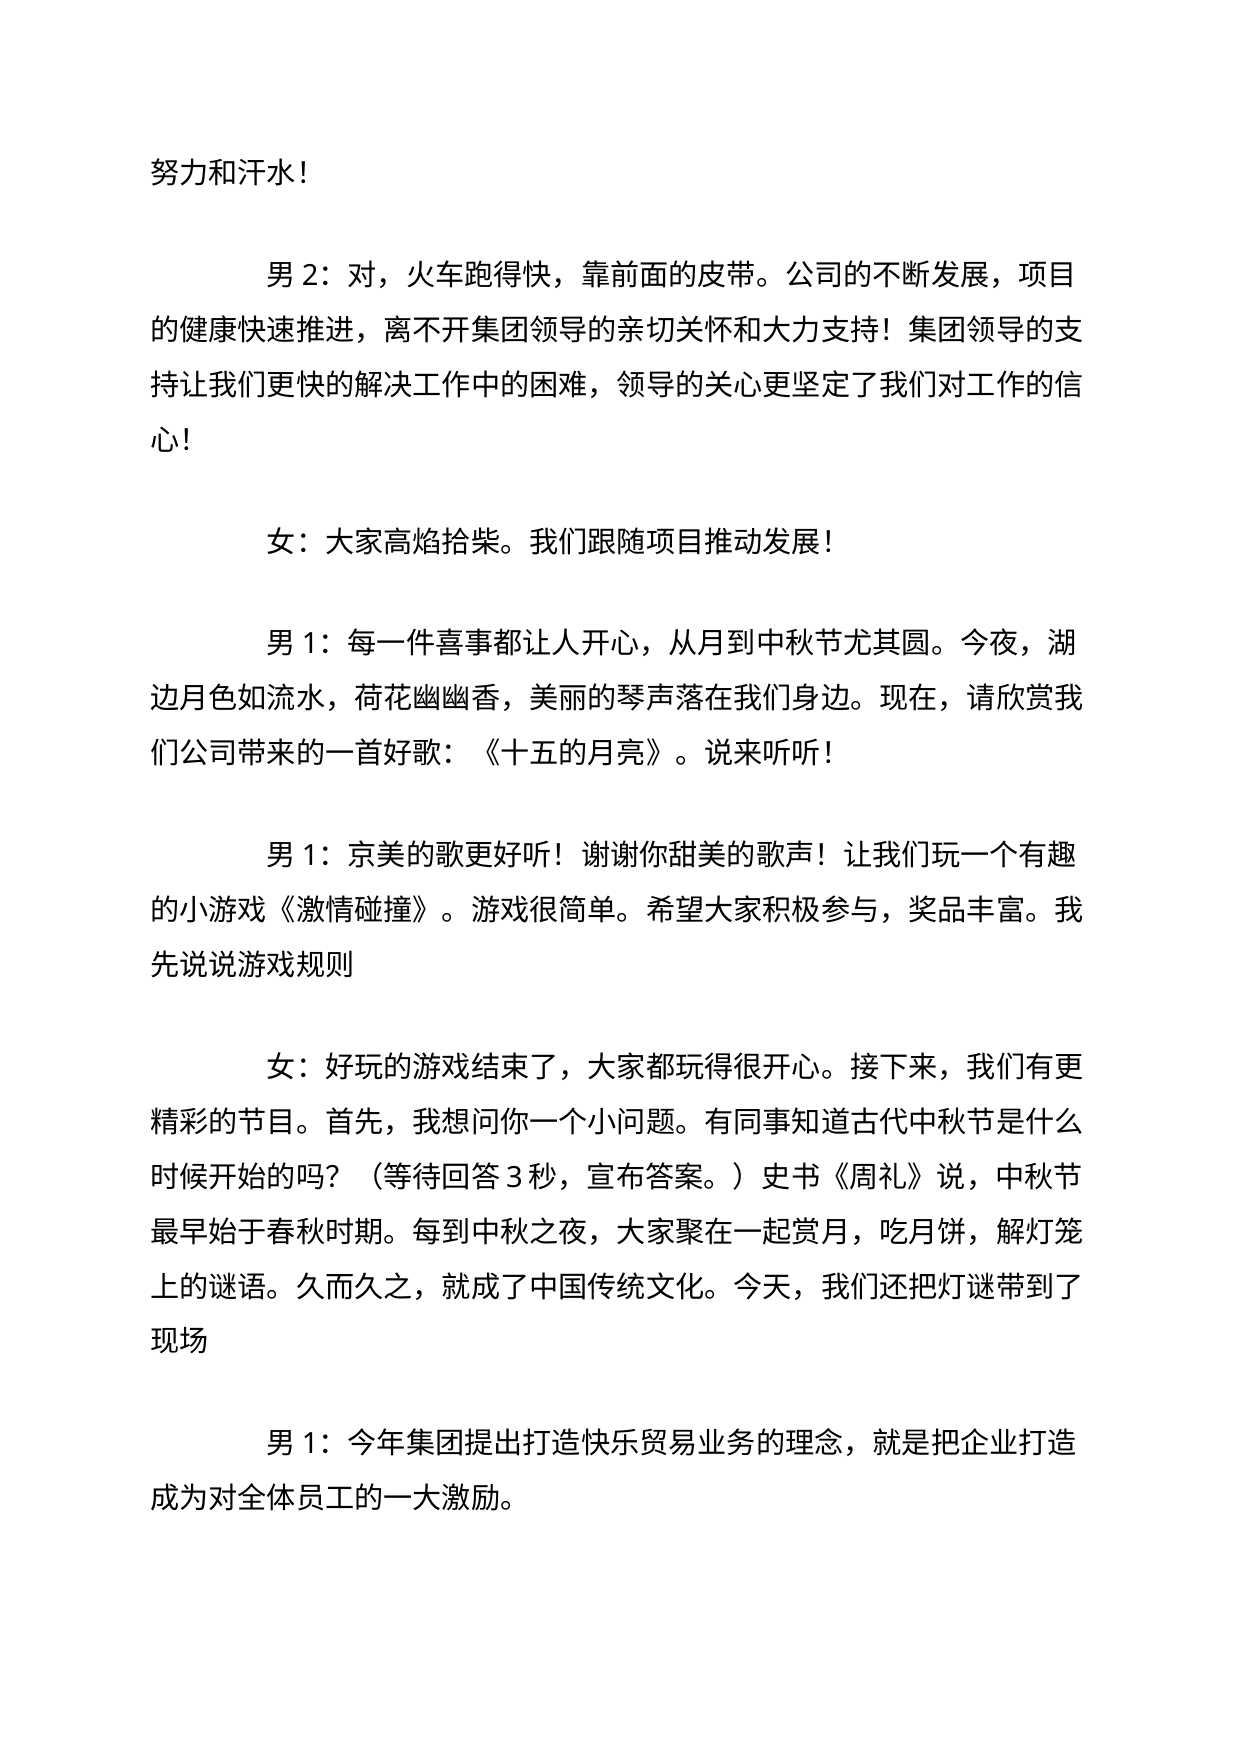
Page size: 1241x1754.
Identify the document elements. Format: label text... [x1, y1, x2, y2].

text 男1：今年集团提出打造快乐贸易业务的理念，就是把企业打造成为对全体员工的一大激励。 [150, 1420, 1090, 1517]
text 男1：每一件喜事都让人开心，从月到中秋节尤其圆。今夜，湖边月色如流水，荷花幽幽香，美丽的琴声落在我们身边。现在，请欣赏我们公司带来的一首好歌：《十五的月亮》。说来听听！ [150, 620, 1090, 772]
text 男2：对，火车跑得快，靠前面的皮带。公司的不断发展，项目的健康快速推进，离不开集团领导的亲切关怀和大力支持！集团领导的支持让我们更快的解决工作中的困难，领导的关心更坚定了我们对工作的信心！ [150, 252, 1090, 459]
text 女：好玩的游戏结束了，大家都玩得很开心。接下来，我们有更精彩的节目。首先，我想问你一个小问题。有同事知道古代中秋节是什么时候开始的吗？（等待回答3秒，宣布答案。）史书《周礼》说，中秋节最早始于春秋时期。每到中秋之夜，大家聚在一起赏月，吃月饼，解灯笼上的谜语。久而久之，就成了中国传统文化。今天，我们还把灯谜带到了现场 [150, 1043, 1090, 1360]
text 男1：京美的歌更好听！谢谢你甜美的歌声！让我们玩一个有趣的小游戏《激情碰撞》。游戏很简单。希望大家积极参与，奖品丰富。我先说说游戏规则 [150, 832, 1090, 984]
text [150, 150, 1090, 192]
text 女：大家高焰拾柴。我们跟随项目推动发展！ [150, 518, 1090, 561]
